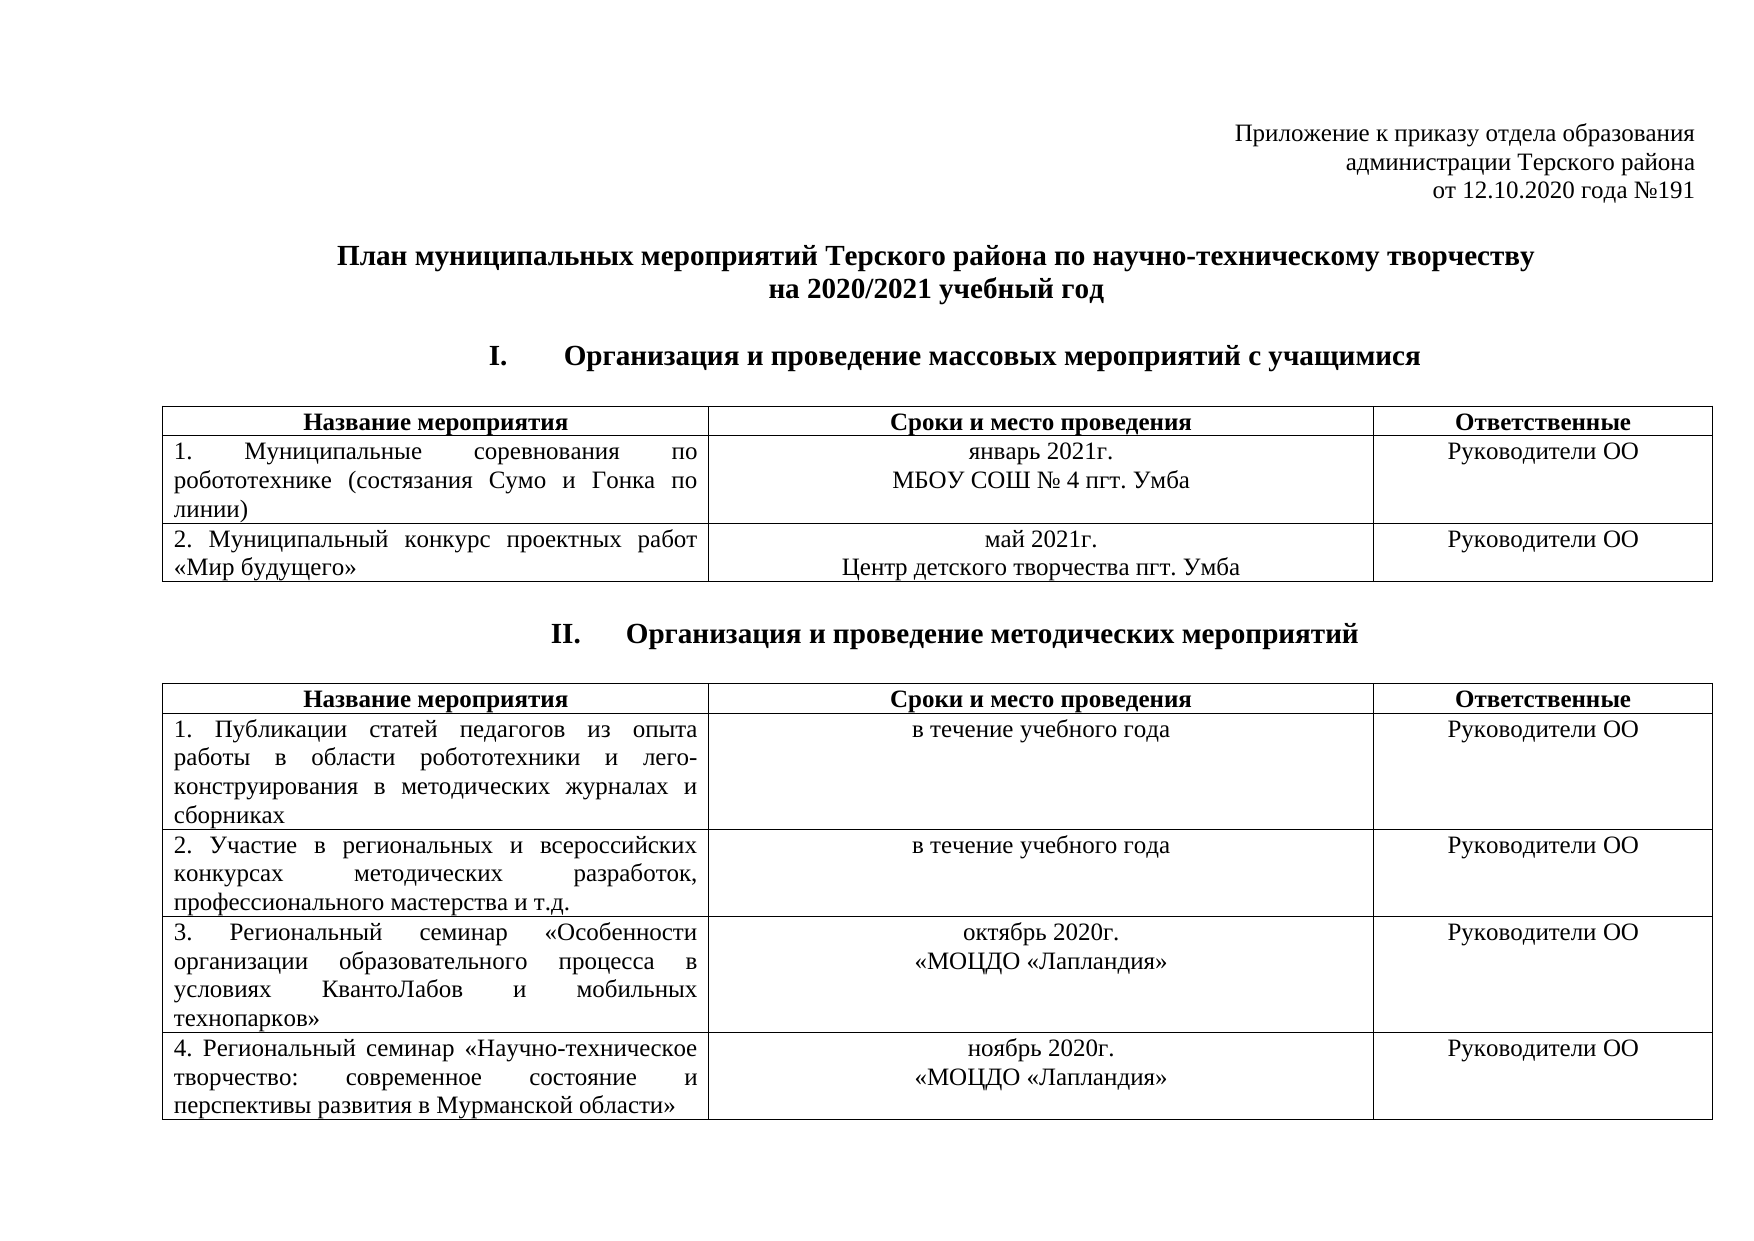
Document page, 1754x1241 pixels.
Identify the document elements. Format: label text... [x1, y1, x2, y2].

table_cell в течение учебного года [709, 714, 1373, 829]
table_header Сроки и место проведения [709, 407, 1373, 435]
list Организация и проведение массовых мероприятий с учащимися [215, 338, 1695, 372]
table_header Название мероприятия [163, 684, 708, 713]
table_header Ответственные [1374, 684, 1712, 713]
table_cell 1. Публикации статей педагогов из опыта работы в области робототехники и лего-конструирования в методических журналах и сборниках [163, 714, 708, 829]
table_cell 2. Участие в региональных и всероссийских конкурсах методических разработок, профессионального мастерства и т.д. [163, 830, 708, 916]
table_cell январь 2021г. МБОУ СОШ № 4 пгт. Умба [709, 436, 1373, 523]
text Приложение к приказу отдела образования [177, 118, 1695, 147]
table_header Сроки и место проведения [709, 684, 1373, 713]
table_cell октябрь 2020г. «МОЦДО «Лапландия» [709, 917, 1373, 1032]
table_cell 1. Муниципальные соревнования по робототехнике (состязания Сумо и Гонка по линии) [163, 436, 708, 523]
table_cell 3. Региональный семинар «Особенности организации образовательного процесса в условиях КвантоЛабов и мобильных технопарков» [163, 917, 708, 1032]
text План муниципальных мероприятий Терского района по научно-техническому творчеству [177, 238, 1695, 271]
table_cell ноябрь 2020г. «МОЦДО «Лапландия» [709, 1033, 1373, 1119]
table_cell май 2021г. Центр детского творчества пгт. Умба [709, 524, 1373, 581]
text от 12.10.2020 года №191 [177, 176, 1695, 204]
table_header Название мероприятия [163, 407, 708, 435]
text на 2020/2021 учебный год [177, 271, 1695, 305]
table_cell Руководители ОО [1374, 714, 1712, 829]
table_header Ответственные [1374, 407, 1712, 435]
table_cell 2. Муниципальный конкурс проектных работ «Мир будущего» [163, 524, 708, 581]
list Организация и проведение методических мероприятий [215, 616, 1695, 649]
table_cell Руководители ОО [1374, 917, 1712, 1032]
table_cell 4. Региональный семинар «Научно-техническое творчество: современное состояние и перспективы развития в Мурманской области» [163, 1033, 708, 1119]
table_cell Руководители ОО [1374, 830, 1712, 916]
table_cell Руководители ОО [1374, 436, 1712, 523]
table_cell в течение учебного года [709, 830, 1373, 916]
text администрации Терского района [177, 147, 1695, 176]
table_cell Руководители ОО [1374, 524, 1712, 581]
table_cell Руководители ОО [1374, 1033, 1712, 1119]
